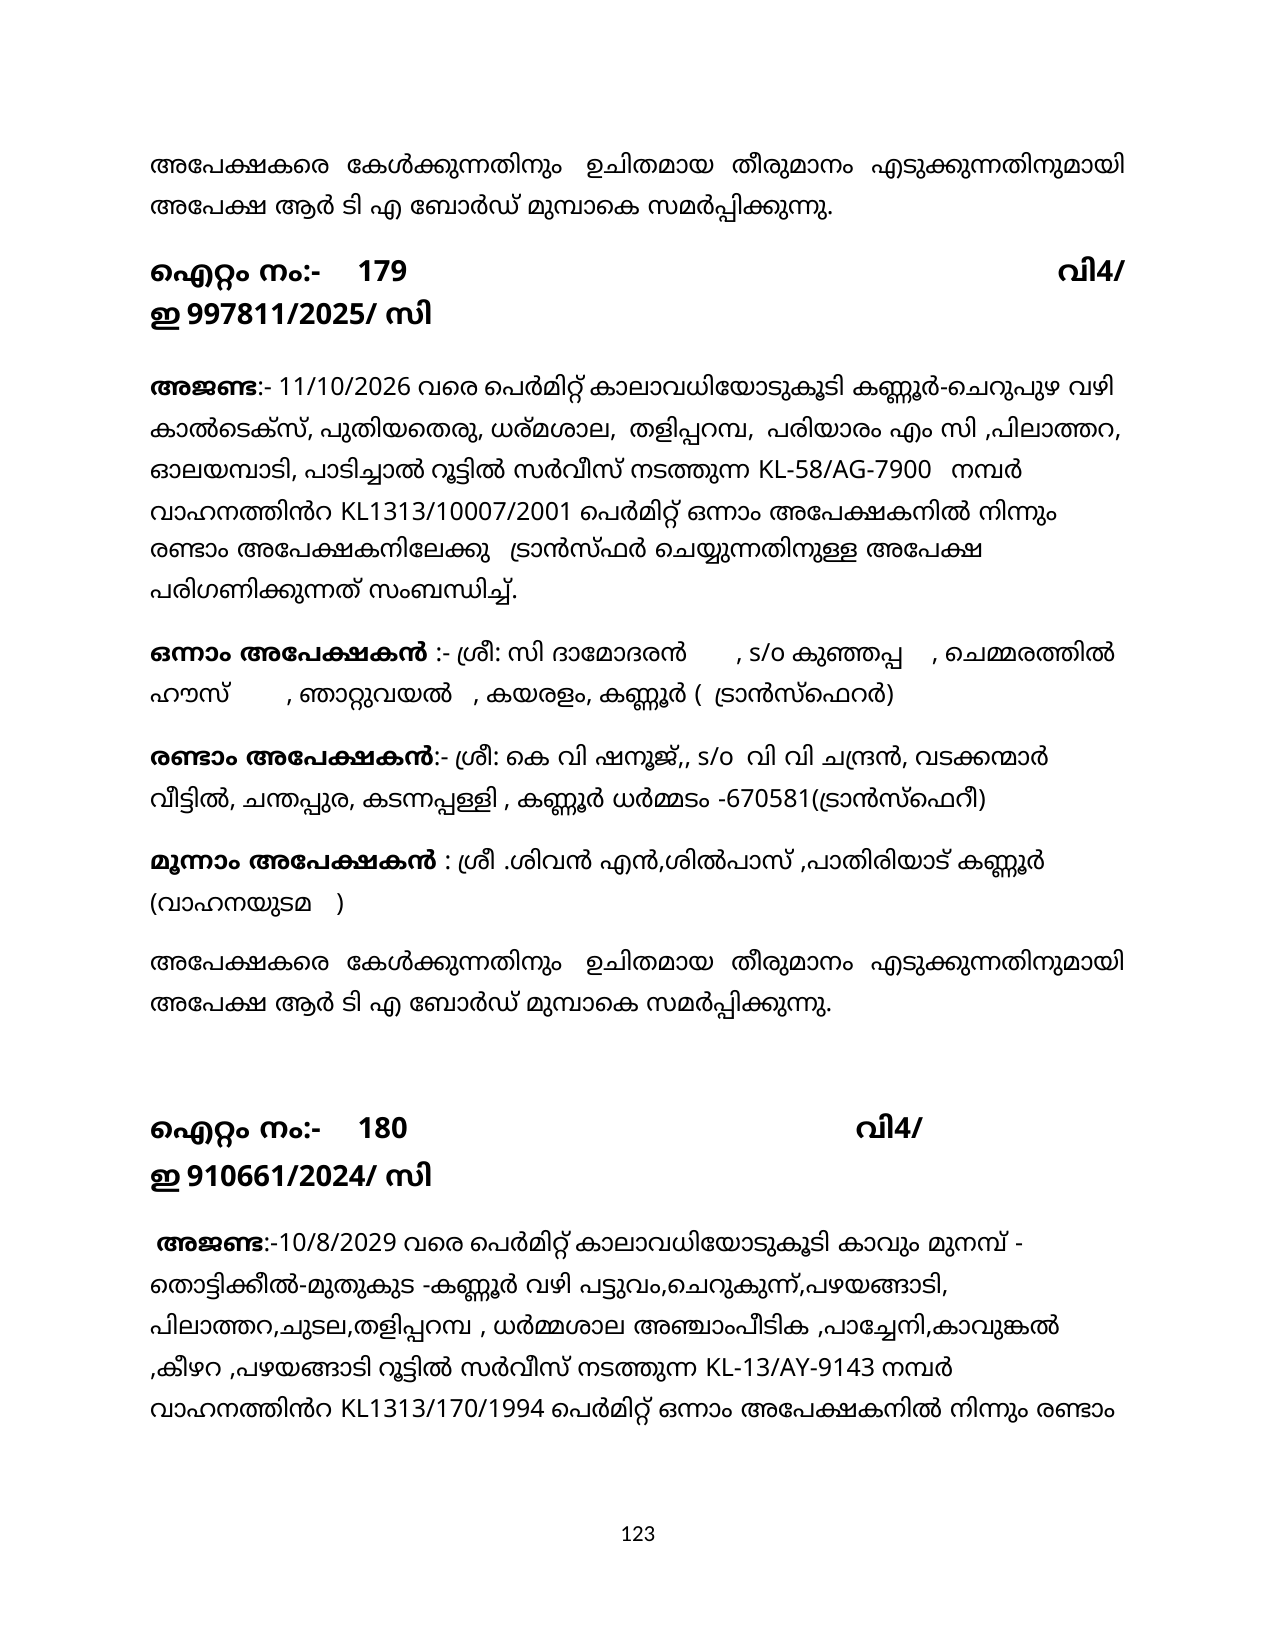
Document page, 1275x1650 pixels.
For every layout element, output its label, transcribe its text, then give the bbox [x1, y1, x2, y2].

text ഐറ്റം നം:- 179 വി4/ ഇ997811/2025/ സി [150, 251, 1125, 335]
text രണ്ടാം അപേക്ഷകൻ:- ശ്രീ: കെ വി ഷനൂജ്,, s/o വി വി ചന്ദ്രൻ, വടക്കന്മാർ വീട്ടിൽ, ചന്തപ്പുര, കടന്നപ്പള്ളി , കണ്ണൂർ ധർമ്മടം -670581(ട്രാൻസ്ഫെറീ) [150, 739, 1125, 817]
text അപേക്ഷകരെ കേൾക്കുന്നതിനും ഉചിതമായ തീരുമാനം എടുക്കുന്നതിനുമായി അപേക്ഷ ആർ ടി എ ബോർഡ് മുമ്പാകെ സമർപ്പിക്കുന്നു. [150, 947, 1125, 1021]
text അപേക്ഷകരെ കേൾക്കുന്നതിനും ഉചിതമായ തീരുമാനം എടുക്കുന്നതിനുമായി അപേക്ഷ ആർ ടി എ ബോർഡ് മുമ്പാകെ സമർപ്പിക്കുന്നു. [150, 150, 1125, 224]
text ഒന്നാം അപേക്ഷകൻ :- ശ്രീ: സി ദാമോദരൻ , s/o കുഞ്ഞപ്പ , ചെമ്മരത്തിൽ ഹൗസ് , ഞാറ്റുവയൽ , കയരളം, കണ്ണൂർ ( ട്രാൻസ്ഫെറർ) [150, 635, 1125, 712]
text അജണ്ട:- 11/10/2026 വരെ പെർമിറ്റ് കാലാവധിയോടുകൂടി കണ്ണൂർ-ചെറുപുഴ വഴി കാൽടെക്സ്, പുതിയതെരു, ധര്മശാല, തളിപ്പറമ്പ, പരിയാരം എം സി ,പിലാത്തറ, ഓലയമ്പാടി, പാടിച്ചാൽ റൂട്ടിൽ സർവീസ് നടത്തുന്ന KL-58/AG-7900 നമ്പർ വാഹനത്തിൻറ KL1313/10007/2001 പെർമിറ്റ് ഒന്നാം അപേക്ഷകനിൽ നിന്നും രണ്ടാം അപേക്ഷകനിലേക്കു ട്രാൻസ്ഫർ ചെയ്യുന്നതിനുള്ള അപേക്ഷ പരിഗണിക്കുന്നത് സംബന്ധിച്ച്. [150, 369, 1125, 608]
text മൂന്നാം അപേക്ഷകൻ : ശ്രീ .ശിവൻ എൻ,ശിൽപാസ് ,പാതിരിയാട് കണ്ണൂർ (വാഹനയുടമ ) [150, 843, 1125, 921]
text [150, 1225, 1125, 1427]
text ഐറ്റം നം:- 180 വി4/ ഇ910661/2024/ സി [150, 1107, 1125, 1198]
